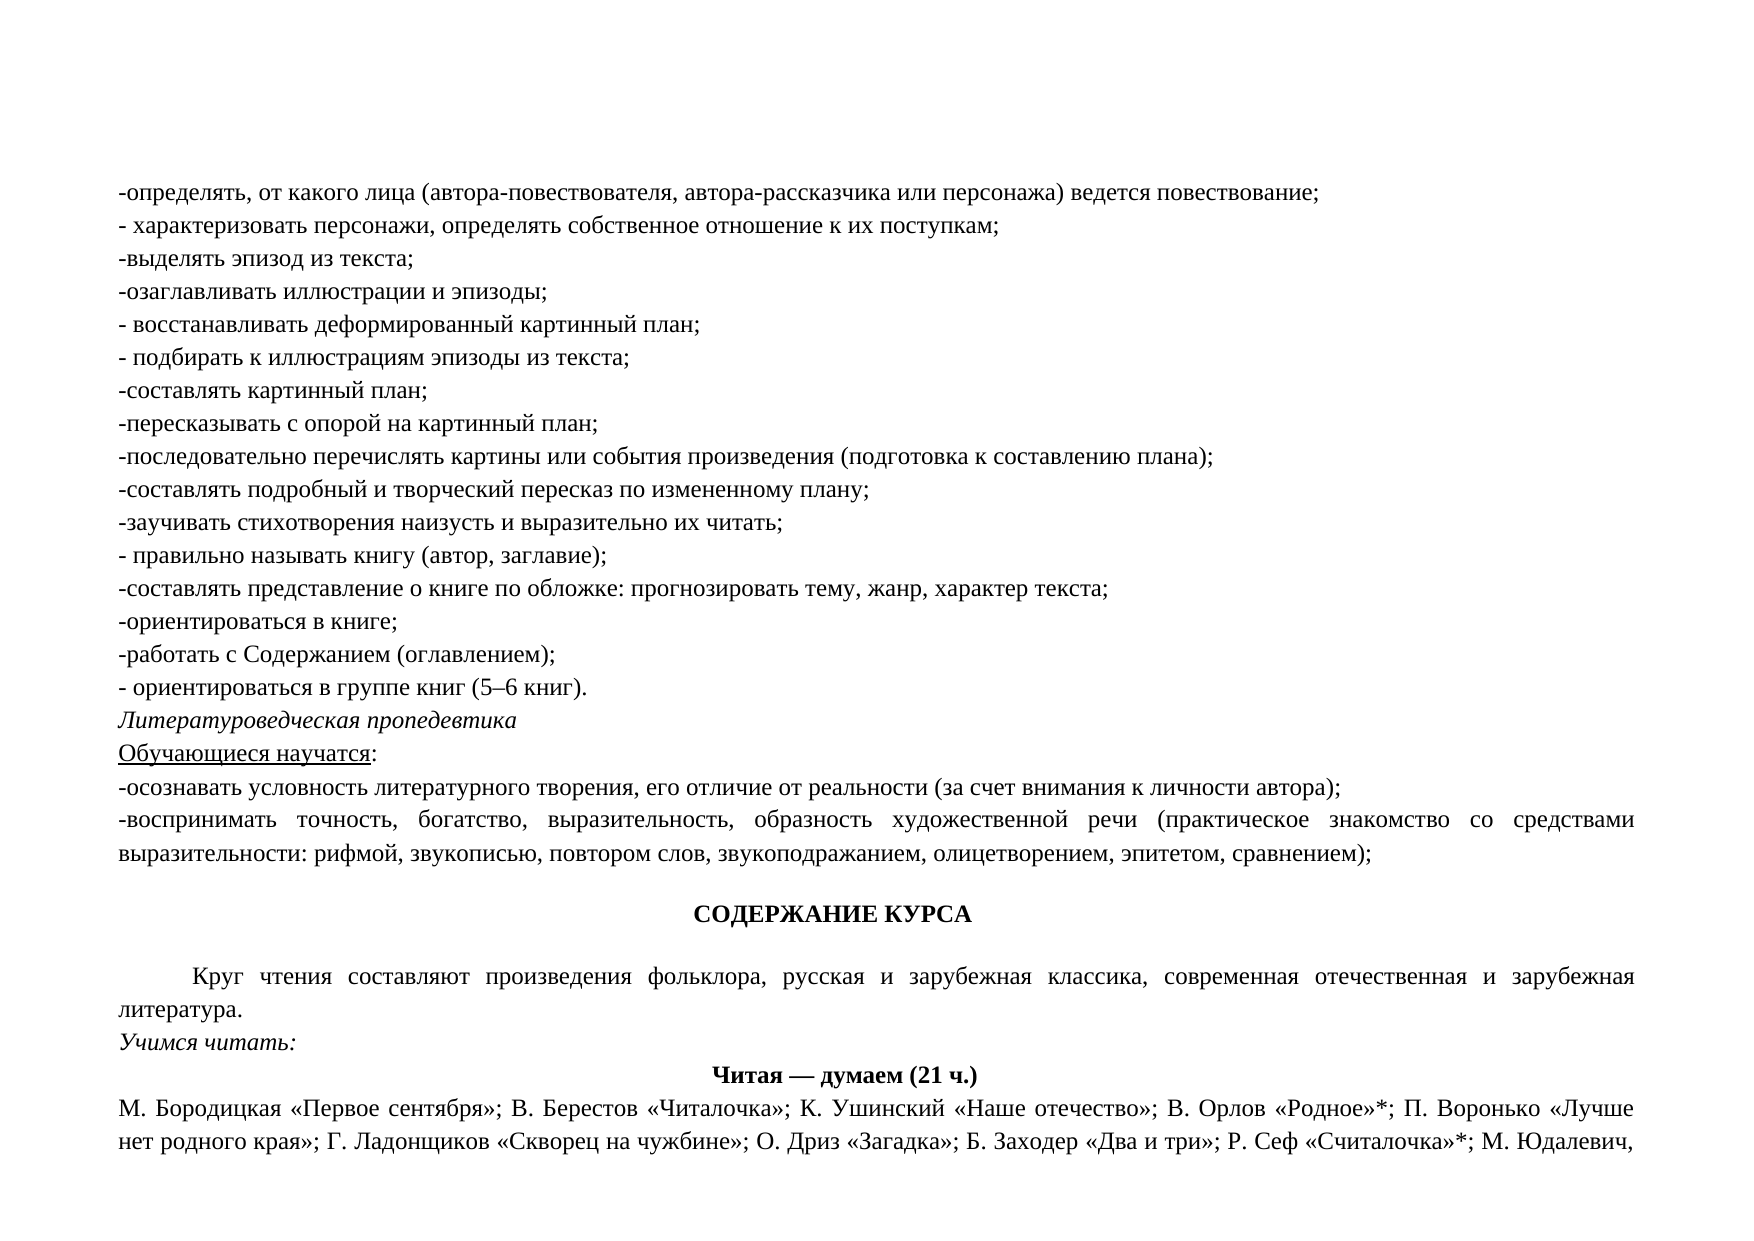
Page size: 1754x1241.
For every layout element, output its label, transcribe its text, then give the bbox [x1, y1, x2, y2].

text -составлять представление о книге по обложке: прогнозировать тему, жанр, характер текста; [118, 573, 1636, 602]
text Учимся читать: [118, 1027, 1636, 1056]
text - ориентироваться в группе книг (5–6 книг). [118, 672, 1636, 701]
text -составлять картинный план; [118, 375, 1636, 404]
text Литературоведческая пропедевтика [118, 706, 1636, 734]
text Читая — думаем (21 ч.) [118, 1060, 1636, 1089]
text - характеризовать персонажи, определять собственное отношение к их поступкам; [118, 210, 1636, 239]
text -составлять подробный и творческий пересказ по измененному плану; [118, 474, 1636, 503]
text -последовательно перечислять картины или события произведения (подготовка к составлению плана); [118, 441, 1636, 470]
text -осознавать условность литературного творения, его отличие от реальности (за счет внимания к личности автора); [118, 772, 1636, 800]
text - подбирать к иллюстрациям эпизоды из текста; [118, 342, 1636, 371]
text -озаглавливать иллюстрации и эпизоды; [118, 276, 1636, 305]
text - правильно называть книгу (автор, заглавие); [118, 540, 1636, 569]
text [118, 1093, 1636, 1155]
text Обучающиеся научатся: [118, 738, 1636, 767]
text -выделять эпизод из текста; [118, 243, 1636, 272]
text -пересказывать с опорой на картинный план; [118, 408, 1636, 437]
text -работать с Содержанием (оглавлением); [118, 639, 1636, 668]
text Круг чтения составляют произведения фольклора, русская и зарубежная классика, современная отечественная и зарубежная литература. [118, 961, 1636, 1023]
text -заучивать стихотворения наизусть и выразительно их читать; [118, 507, 1636, 536]
text - восстанавливать деформированный картинный план; [118, 309, 1636, 338]
text -определять, от какого лица (автора-повествователя, автора-рассказчика или персонажа) ведется повествование; [118, 177, 1636, 206]
text СОДЕРЖАНИЕ КУРСА [118, 899, 1636, 928]
text -ориентироваться в книге; [118, 606, 1636, 635]
text -воспринимать точность, богатство, выразительность, образность художественной речи (практическое знакомство со средствами выразительности: рифмой, звукописью, повтором слов, звукоподражанием, олицетворением, эпитетом, сравнением); [118, 804, 1636, 866]
